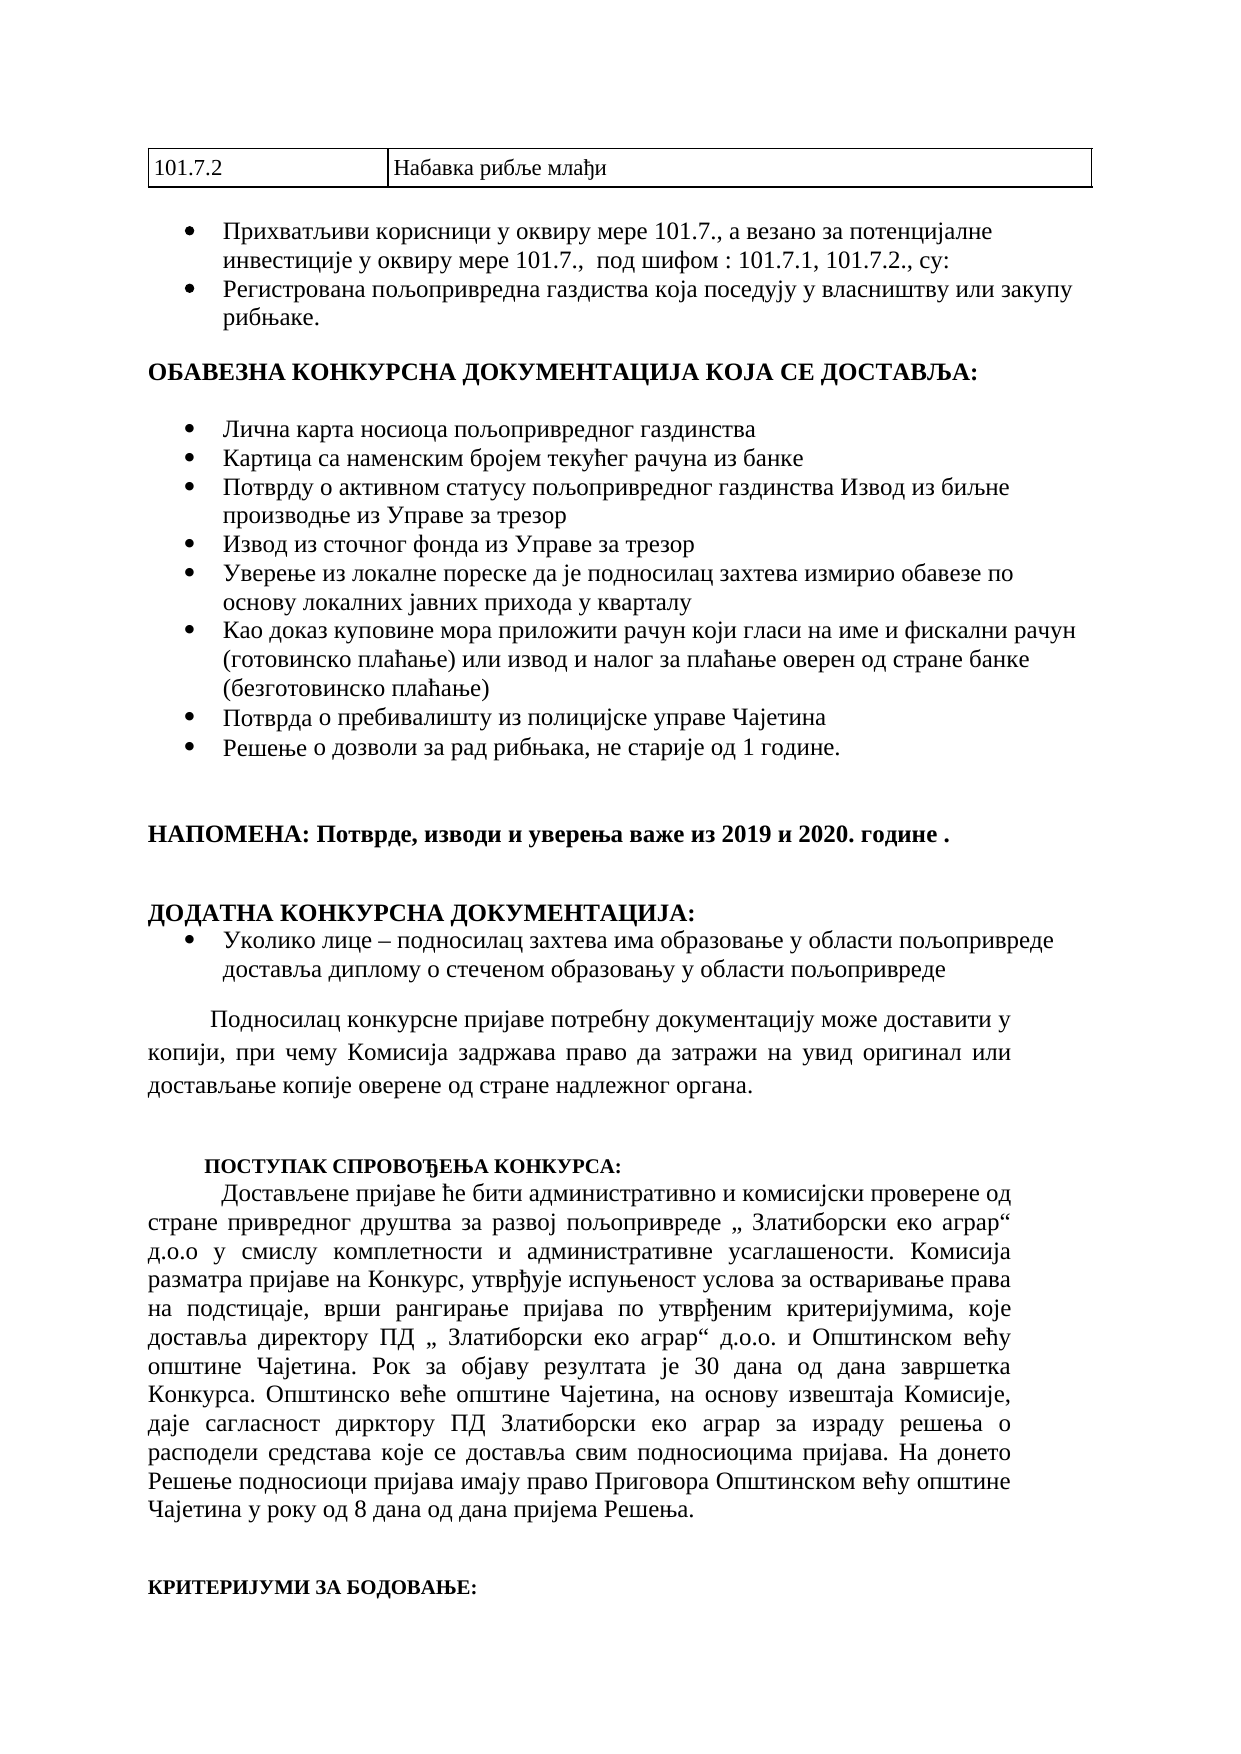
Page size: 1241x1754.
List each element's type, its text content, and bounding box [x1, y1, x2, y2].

table_cell Набавка рибље млађи [389, 149, 1091, 186]
list Уверење из локалне пореске да је подносилац захтева измирио обавезе по основу локалних јавних прихода у кварталу [185, 558, 1093, 615]
list Извод из сточног фонда из Управе за трезор [185, 529, 1093, 558]
list Као доказ куповине мора приложити рачун који гласи на име и фискални рачун (готовинско плаћање) или извод и налог за плаћање оверен од стране банке (безготовинско плаћање) [185, 615, 1093, 702]
list Регистрована пољопривредна газдиства која поседују у власништву или закупу рибњаке. [185, 274, 1093, 331]
list Лична карта носиоца пољопривредног газдинства [185, 414, 1093, 443]
text Достављене пријаве ће бити административно и комисијски проверене од стране привредног друштва за развој пољопривреде „ Златиборски еко аграр“ д.о.о у смислу комплетности и административне усаглашености. Комисија разматра пријаве на Конкурс, утврђује испуњеност услова за остваривање права на подстицаје, врши рангирање пријава по утврђеним критеријумима, које доставља директору ПД „ Златиборски еко аграр“ д.о.о. и Општинском већу општине Чајетина. Рок за објаву резултата је 30 дана од дана завршетка Конкурса. Општинско веће општине Чајетина, на основу извештаја Комисије, даје сагласност дирктору ПД Златиборски еко аграр за израду решења о расподели средстава које се доставља свим подносиоцима пријава. На донето Решење подносиоци пријава имају право Приговора Општинском већу општине Чајетина у року од 8 дана од дана пријема Решења. [148, 1178, 1012, 1523]
list Картица са наменским бројем текућег рачуна из банке [185, 443, 1093, 472]
list Потврду о активном статусу пољопривредног газдинства Извод из биљне производње из Управе за трезор [185, 472, 1093, 529]
list Уколико лице – подносилац захтева има образовање у области пољопривреде доставља диплому о стеченом образовању у области пољопривреде [185, 926, 1093, 983]
list Прихватљиви корисници у оквиру мере 101.7., а везано за потенцијалне инвестиције у оквиру мере 101.7., под шифом : 101.7.1, 101.7.2., су: [185, 216, 1093, 274]
list Потврда о пребивалишту из полицијске управе Чајетина [185, 702, 1093, 732]
text НАПОМЕНА: Потврде, изводи и уверења важе из 2019 и 2020. године . [148, 819, 1093, 848]
text ДОДАТНА КОНКУРСНА ДОКУМЕНТАЦИЈА: [464, 905, 635, 926]
text ПОСТУПАК СПРОВОЂЕЊА КОНКУРСА: [148, 1154, 1093, 1178]
text ДОДАТНА КОНКУРСНА ДОКУМЕНТАЦИЈА: [201, 905, 456, 926]
text ОБАВЕЗНА КОНКУРСНА ДОКУМЕНТАЦИЈА КОЈА СЕ ДОСТАВЉА: [148, 357, 1093, 385]
text ДОДАТНА КОНКУРСНА ДОКУМЕНТАЦИЈА: [637, 905, 1093, 926]
text КРИТЕРИЈУМИ ЗА БОДОВАЊЕ: [148, 1575, 1093, 1599]
text Подносилац конкурсне пријаве потребну документацију може доставити у копији, при чему Комисија задржава право да затражи на увид оригинал или достављање копије оверене од стране надлежног органа. [148, 1004, 1012, 1099]
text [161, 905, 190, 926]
table_cell 101.7.2 [149, 149, 387, 186]
list Решење о дозволи за рад рибњака, не старије од 1 године. [185, 732, 1093, 761]
